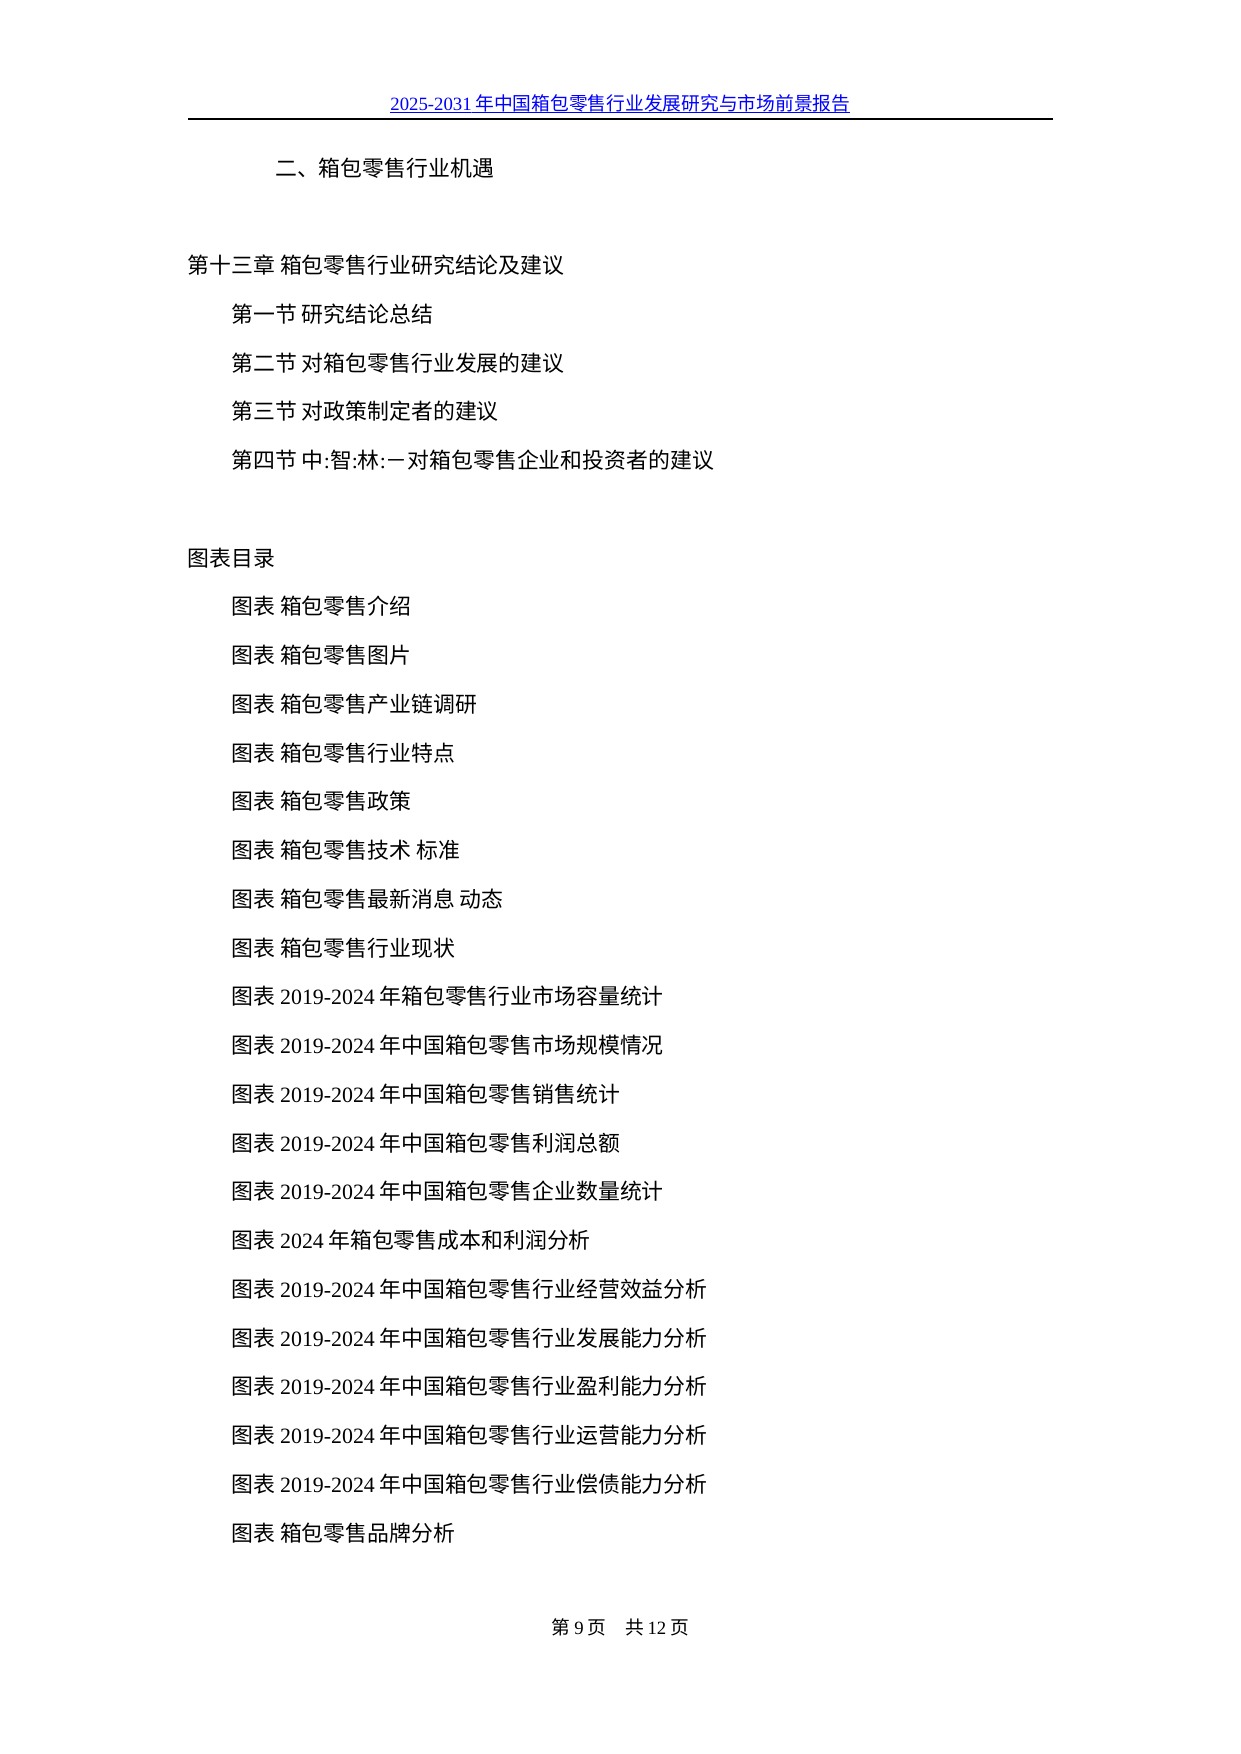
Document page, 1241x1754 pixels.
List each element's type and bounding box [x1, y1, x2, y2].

text [187, 150, 1053, 1548]
